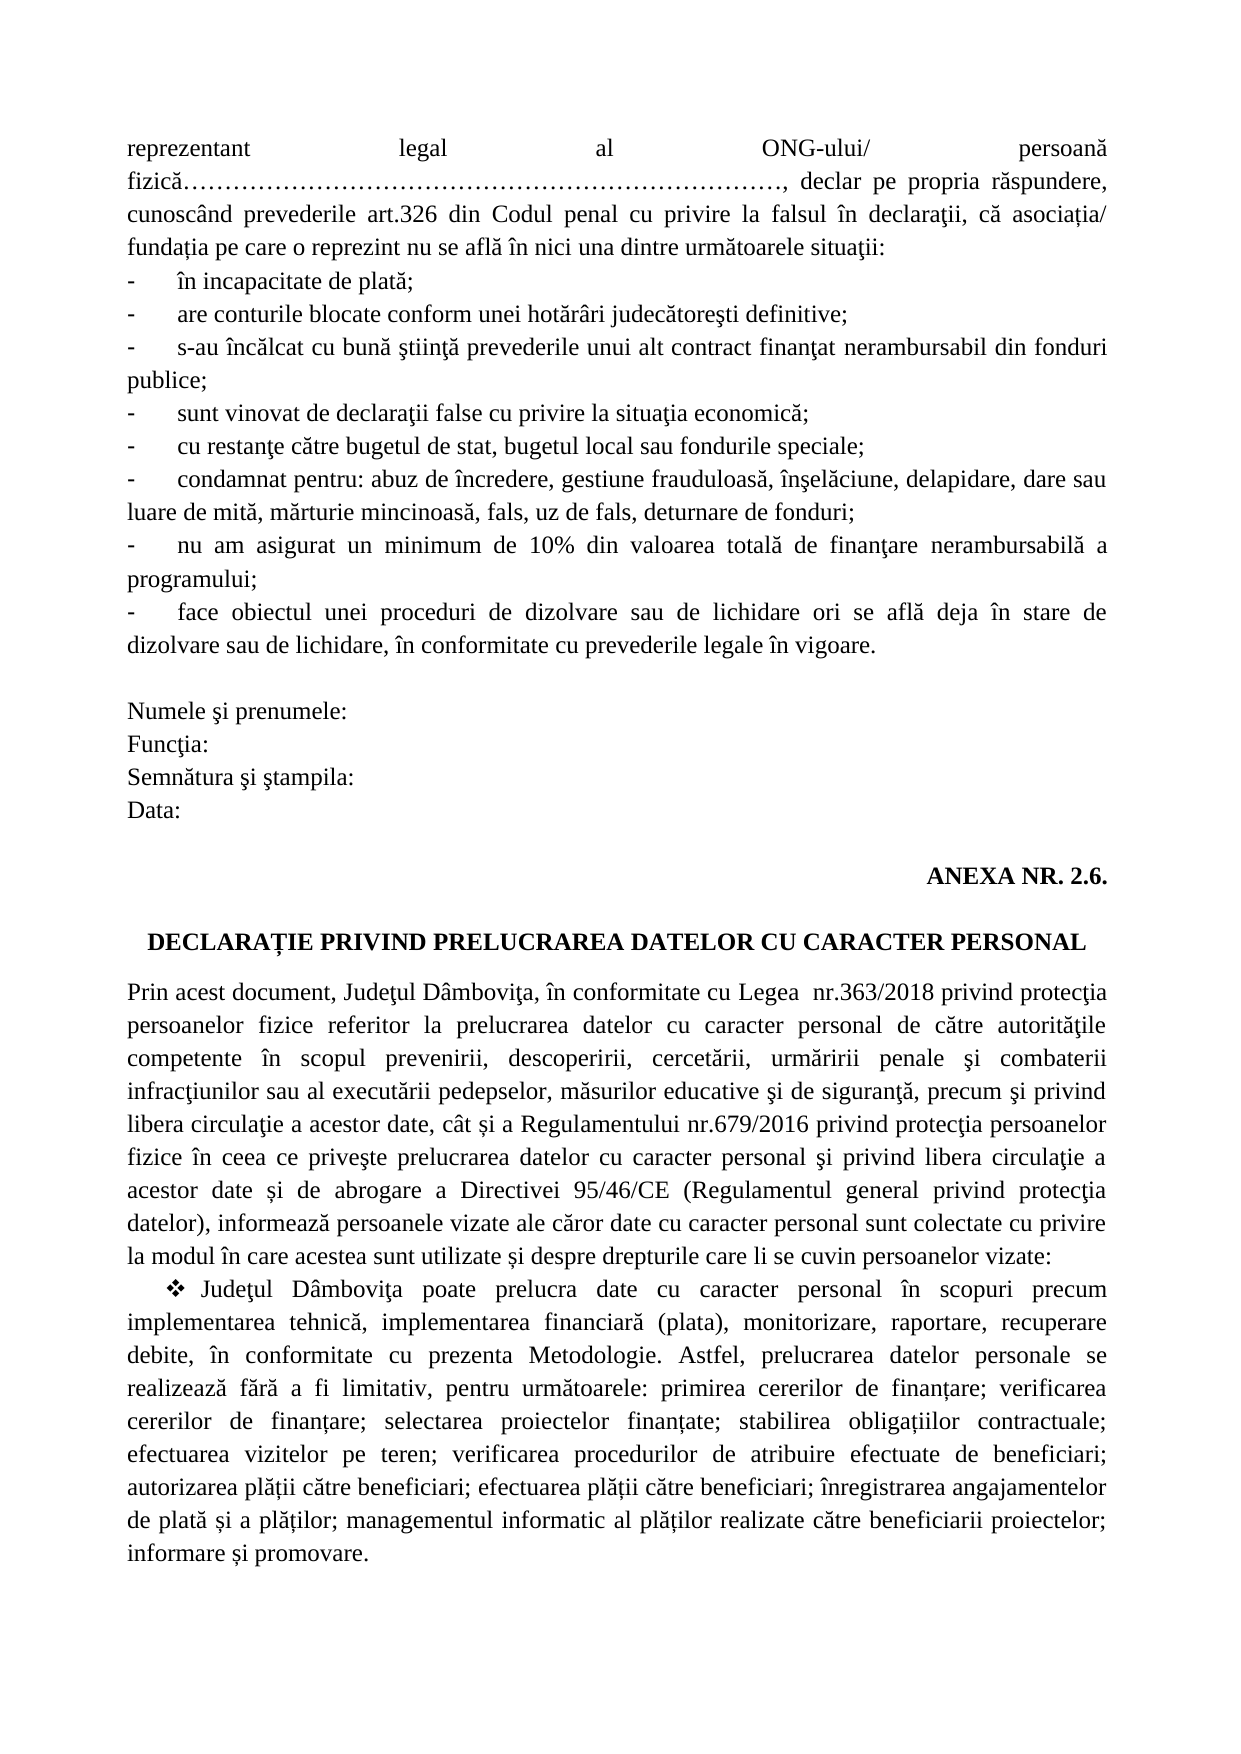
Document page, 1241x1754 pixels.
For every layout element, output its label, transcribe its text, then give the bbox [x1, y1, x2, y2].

text Data: [127, 795, 1108, 824]
text ANEXA NR. 2.6. [154, 861, 1108, 890]
text DECLARAȚIE PRIVIND PRELUCRAREA DATELOR CU CARACTER PERSONAL [127, 927, 1108, 956]
text Numele şi prenumele: [127, 696, 1108, 724]
text Prin acest document, Judeţul Dâmboviţa, în conformitate cu Legea nr.363/2018 privind protecţia persoanelor fizice referitor la prelucrarea datelor cu caracter personal de către autorităţile competente în scopul prevenirii, descoperirii, cercetării, urmăririi penale şi combaterii infracţiunilor sau al executării pedepselor, măsurilor educative şi de siguranţă, precum şi privind libera circulaţie a acestor date, cât și a Regulamentului nr.679/2016 privind protecţia persoanelor fizice în ceea ce priveşte prelucrarea datelor cu caracter personal şi privind libera circulaţie a acestor date și de abrogare a Directivei 95/46/CE (Regulamentul general privind protecţia datelor), informează persoanele vizate ale căror date cu caracter personal sunt colectate cu privire la modul în care acestea sunt utilizate și despre drepturile care li se cuvin persoanelor vizate: [127, 977, 1108, 1269]
text Semnătura şi ştampila: [127, 762, 1108, 791]
list nu am asigurat un minimum de 10% din valoarea totală de finanţare nerambursabilă a programului; [127, 531, 1108, 592]
list sunt vinovat de declaraţii false cu privire la situaţia economică; [127, 398, 1108, 427]
text Funcţia: [127, 729, 1108, 758]
list face obiectul unei proceduri de dizolvare sau de lichidare ori se află deja în stare de dizolvare sau de lichidare, în conformitate cu prevederile legale în vigoare. [127, 597, 1108, 658]
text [127, 133, 1108, 261]
list s-au încălcat cu bună ştiinţă prevederile unui alt contract finanţat nerambursabil din fonduri publice; [127, 332, 1108, 394]
list Judeţul Dâmboviţa poate prelucra date cu caracter personal în scopuri precum implementarea tehnică, implementarea financiară (plata), monitorizare, raportare, recuperare debite, în conformitate cu prezenta Metodologie. Astfel, prelucrarea datelor personale se realizează fără a fi limitativ, pentru următoarele: primirea cererilor de finanțare; verificarea cererilor de finanțare; selectarea proiectelor finanțate; stabilirea obligațiilor contractuale; efectuarea vizitelor pe teren; verificarea procedurilor de atribuire efectuate de beneficiari; autorizarea plății către beneficiari; efectuarea plății către beneficiari; înregistrarea angajamentelor de plată și a plăților; managementul informatic al plăților realizate către beneficiarii proiectelor; informare și promovare. [127, 1274, 1108, 1567]
list cu restanţe către bugetul de stat, bugetul local sau fondurile speciale; [127, 431, 1108, 460]
list are conturile blocate conform unei hotărâri judecătoreşti definitive; [127, 299, 1108, 328]
list în incapacitate de plată; [127, 266, 1108, 294]
list condamnat pentru: abuz de încredere, gestiune frauduloasă, înşelăciune, delapidare, dare sau luare de mită, mărturie mincinoasă, fals, uz de fals, deturnare de fonduri; [127, 464, 1108, 526]
